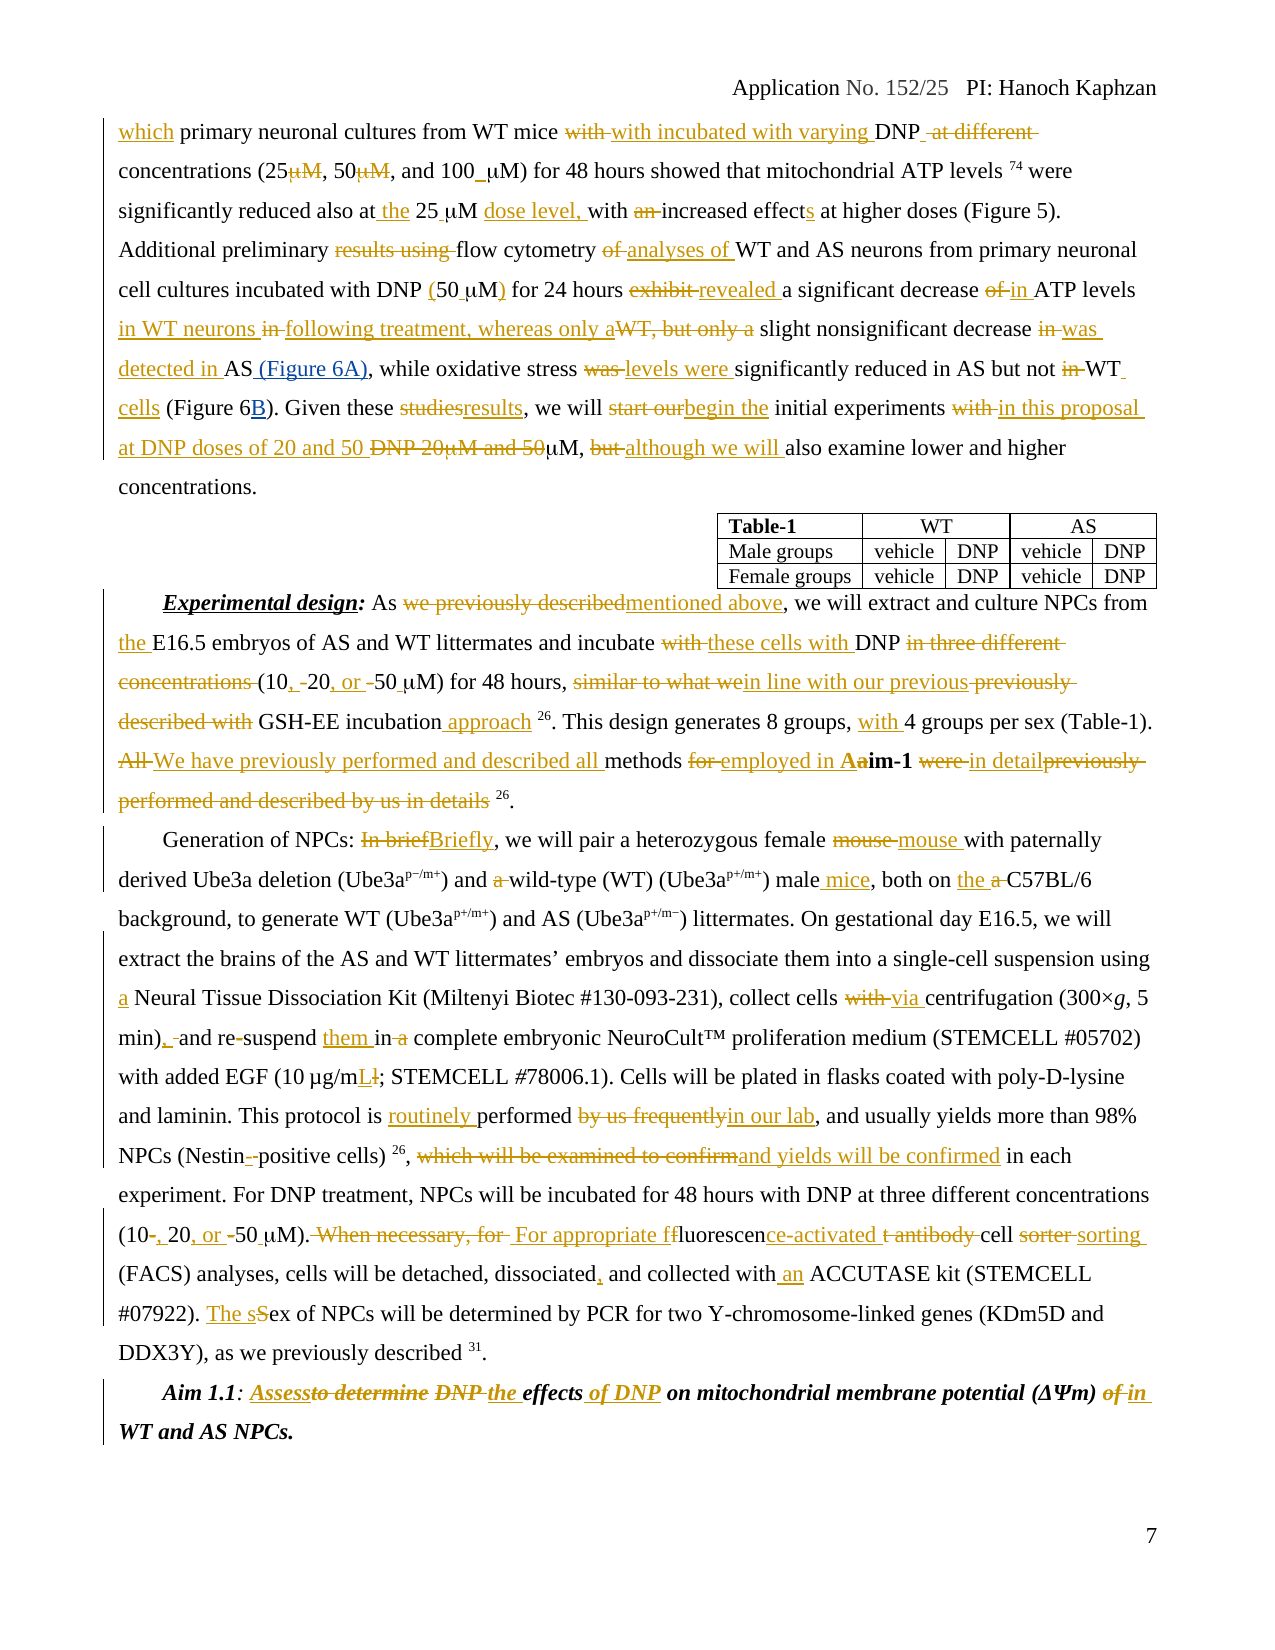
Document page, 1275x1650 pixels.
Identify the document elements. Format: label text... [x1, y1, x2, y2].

text Generation of NPCs: , we will pair a heterozygous female with paternally derived Ube3a deletion (Ube3ap−/m+) and wild-type (WT) (Ube3ap+/m+) male, both on C57BL/6 background, to generate WT (Ube3ap+/m+) and AS (Ube3ap+/m−) littermates. On gestational day E16.5, we will extract the brains of the AS and WT littermates’ embryos and dissociate them into a single-cell suspension using Neural Tissue Dissociation Kit (Miltenyi Biotec #130-093-231), collect cells centrifugation (300×g, 5 min)and resuspend in complete embryonic NeuroCult™ proliferation medium (STEMCELL #05702) with added EGF (10 µg/m; STEMCELL #78006.1). Cells will be plated in flasks coated with poly-D-lysine and laminin. This protocol is performed , and usually yields more than 98% NPCs (Nestinpositive cells) 26, in each experiment. For DNP treatment, NPCs will be incubated for 48 hours with DNP at three different concentrations (102050M).luorescencell (FACS) analyses, cells will be detached, dissociated and collected with ACCUTASE kit (STEMCELL #07922). ex of NPCs will be determined by PCR for two Y-chromosome-linked genes (KDm5D and DDX3Y), as we previously described 31. [118, 826, 1157, 1366]
table_cell DNP [1093, 539, 1156, 563]
table_header Table-1 [718, 514, 862, 538]
table_cell Female groups [718, 564, 862, 588]
table_cell Male groups [718, 539, 862, 563]
table_cell DNP [1093, 564, 1156, 588]
text Rationale: We and others that UBE3A deficiency induce mitochondrial dysfunction and enhanced oxidative stress in adult AS hippocampi 27–30,33, and that excessive mitochondrial ROS using CoQ10 analogs rescue some of the behavioral phenotypes observed in AS 28,29. W NPCs from AS embryos exhibit elevated levels of apoptosis, alongside increased mitochondrial membrane potential and enhanced oxidative stress, and that mitigating oxidative stress the increased levels of AS NPCtheir increased mitochondrial membrane potential 26. Hence, it is probable that oxidative stress mitochondrial membrane potential would their role in ASmaldevelopment by preventing the development of AS-related deficits. DNP is a mitochondrial uncoupler that. As a protonophore, DNP shuttles protons across the inner mitochondrial membrane, reducing its membrane potential reducing oxidative stress 39,46–48. In vitro studies in isolated hepatocytes and cultured HepG2 cells showed that DNP 50M is sufficient to induce uncoupling activity 41,71, while other in vitro studies in primary neuronal cultures and cultured cell lines that lower dose of DNP (20M) not have significant uncoupling activity, although differentiation and neuritogenesis 72,73. Our own preliminary primary neuronal cultures from WT mice DNPconcentrations (25, 50, and M) for 48 hours showed that mitochondrial ATP levels 74 were significantly reduced also at 25M with increased effect at higher doses (Figure 5). Additional preliminary flow cytometry WT and AS neurons from primary neuronal cell cultures incubated with DNP 50M for 24 hours a significant decrease ATP levels slight nonsignificant decrease AS, while oxidative stress significantly reduced in AS but not WT (Figure 6). Given these , we will initial experiments M, also examine lower and higher concentrations. [118, 118, 1157, 500]
table_cell vehicle [1011, 564, 1092, 588]
table_cell DNP [946, 564, 1009, 588]
table_header WT [863, 514, 1009, 538]
table_cell vehicle [863, 564, 945, 588]
table_cell vehicle [863, 539, 945, 563]
text Experimental design: As , we will extract and culture NPCs from E16.5 embryos of AS and WT littermates and incubate DNP (102050M) for 48 hours, GSH-EE incubation 26. This design generates 8 groups, 4 groups per sex (Table-1). methods im-1 26. [118, 589, 1157, 813]
text Aim 1.1: effects on mitochondrial membrane potential (ΔΨm) WT and AS NPCs. [118, 1379, 1157, 1445]
table_cell DNP [946, 539, 1009, 563]
table_header AS [1011, 514, 1156, 538]
table_cell vehicle [1011, 539, 1092, 563]
